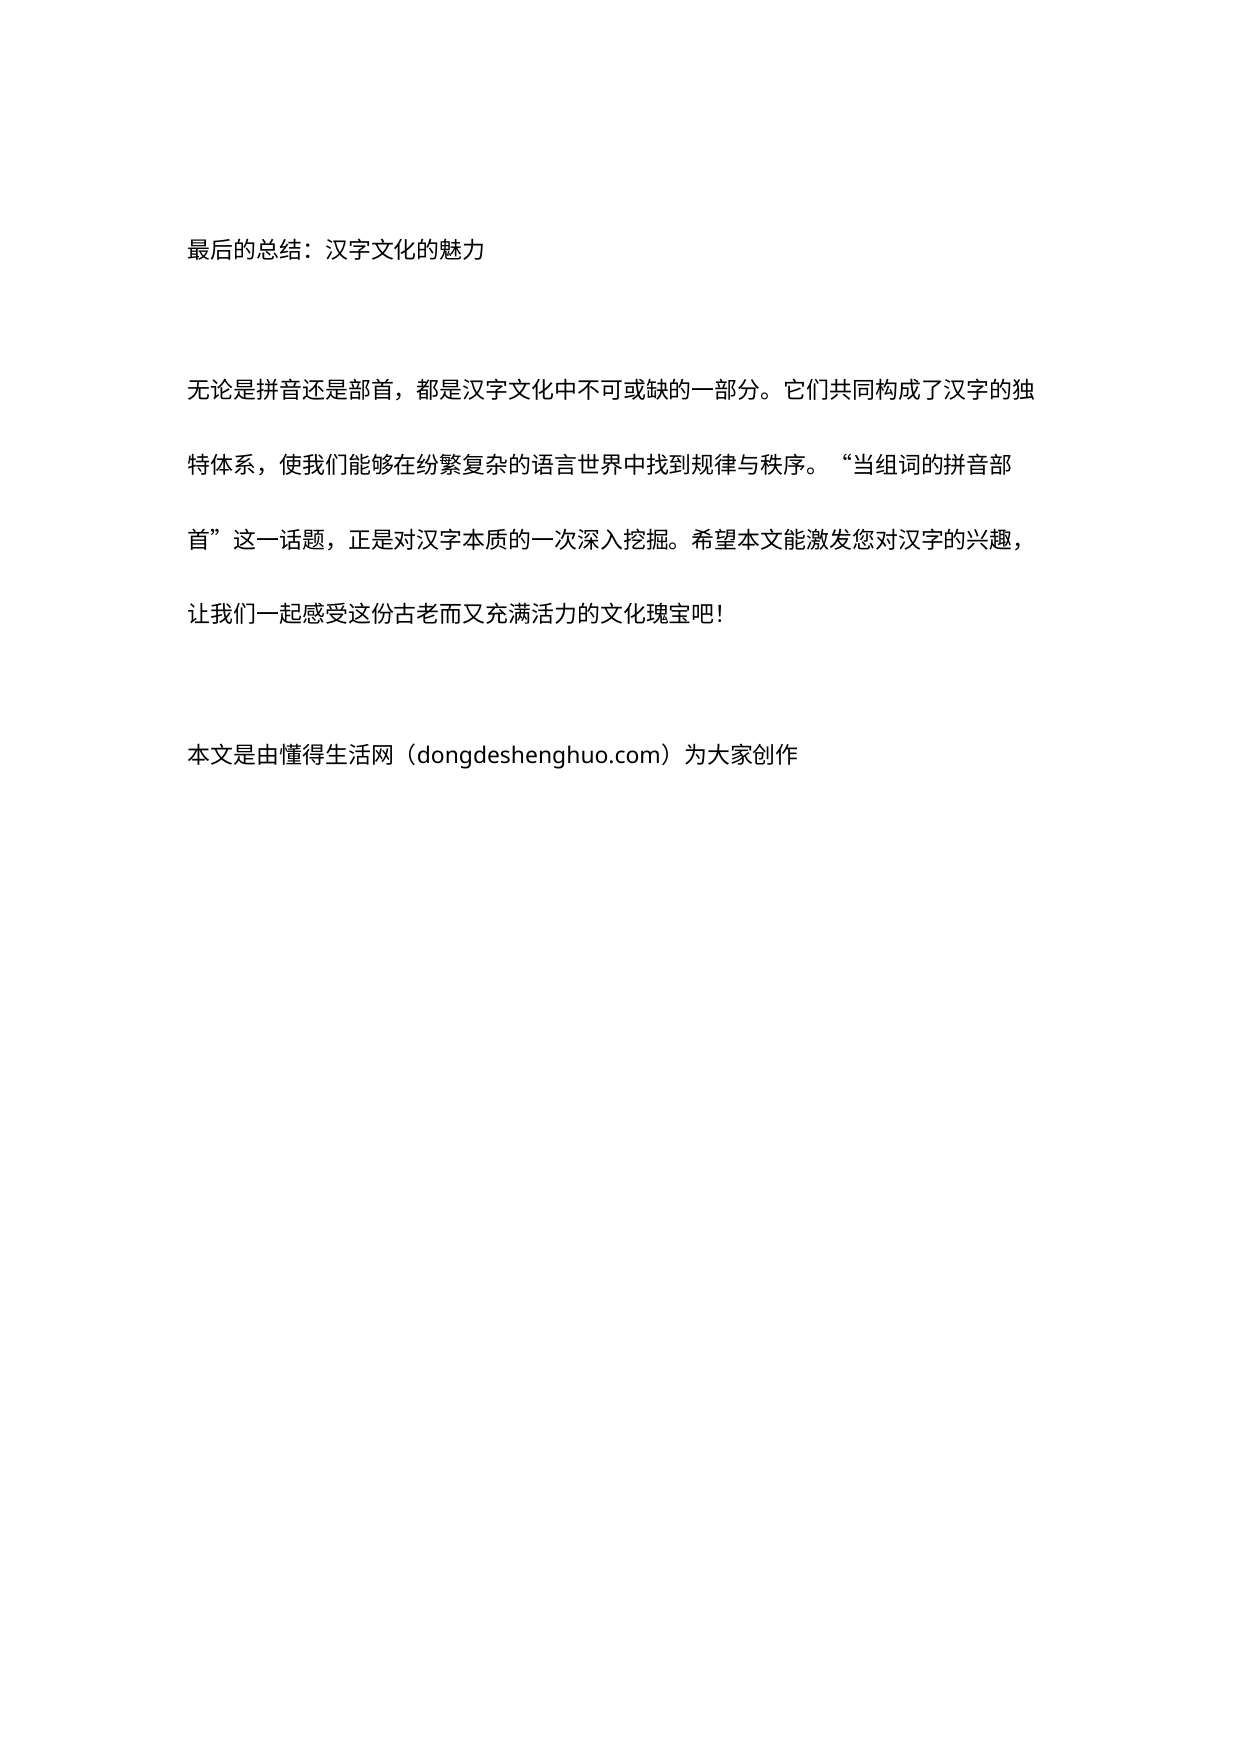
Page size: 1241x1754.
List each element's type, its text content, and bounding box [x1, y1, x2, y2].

text 无论是拼音还是部首，都是汉字文化中不可或缺的一部分。它们共同构成了汉字的独特体系，使我们能够在纷繁复杂的语言世界中找到规律与秩序。“当组词的拼音部首”这一话题，正是对汉字本质的一次深入挖掘。希望本文能激发您对汉字的兴趣，让我们一起感受这份古老而又充满活力的文化瑰宝吧！ [187, 356, 1053, 645]
text 最后的总结：汉字文化的魅力 [187, 216, 1053, 281]
text 本文是由懂得生活网（dongdeshenghuo.com）为大家创作 [187, 721, 1053, 786]
